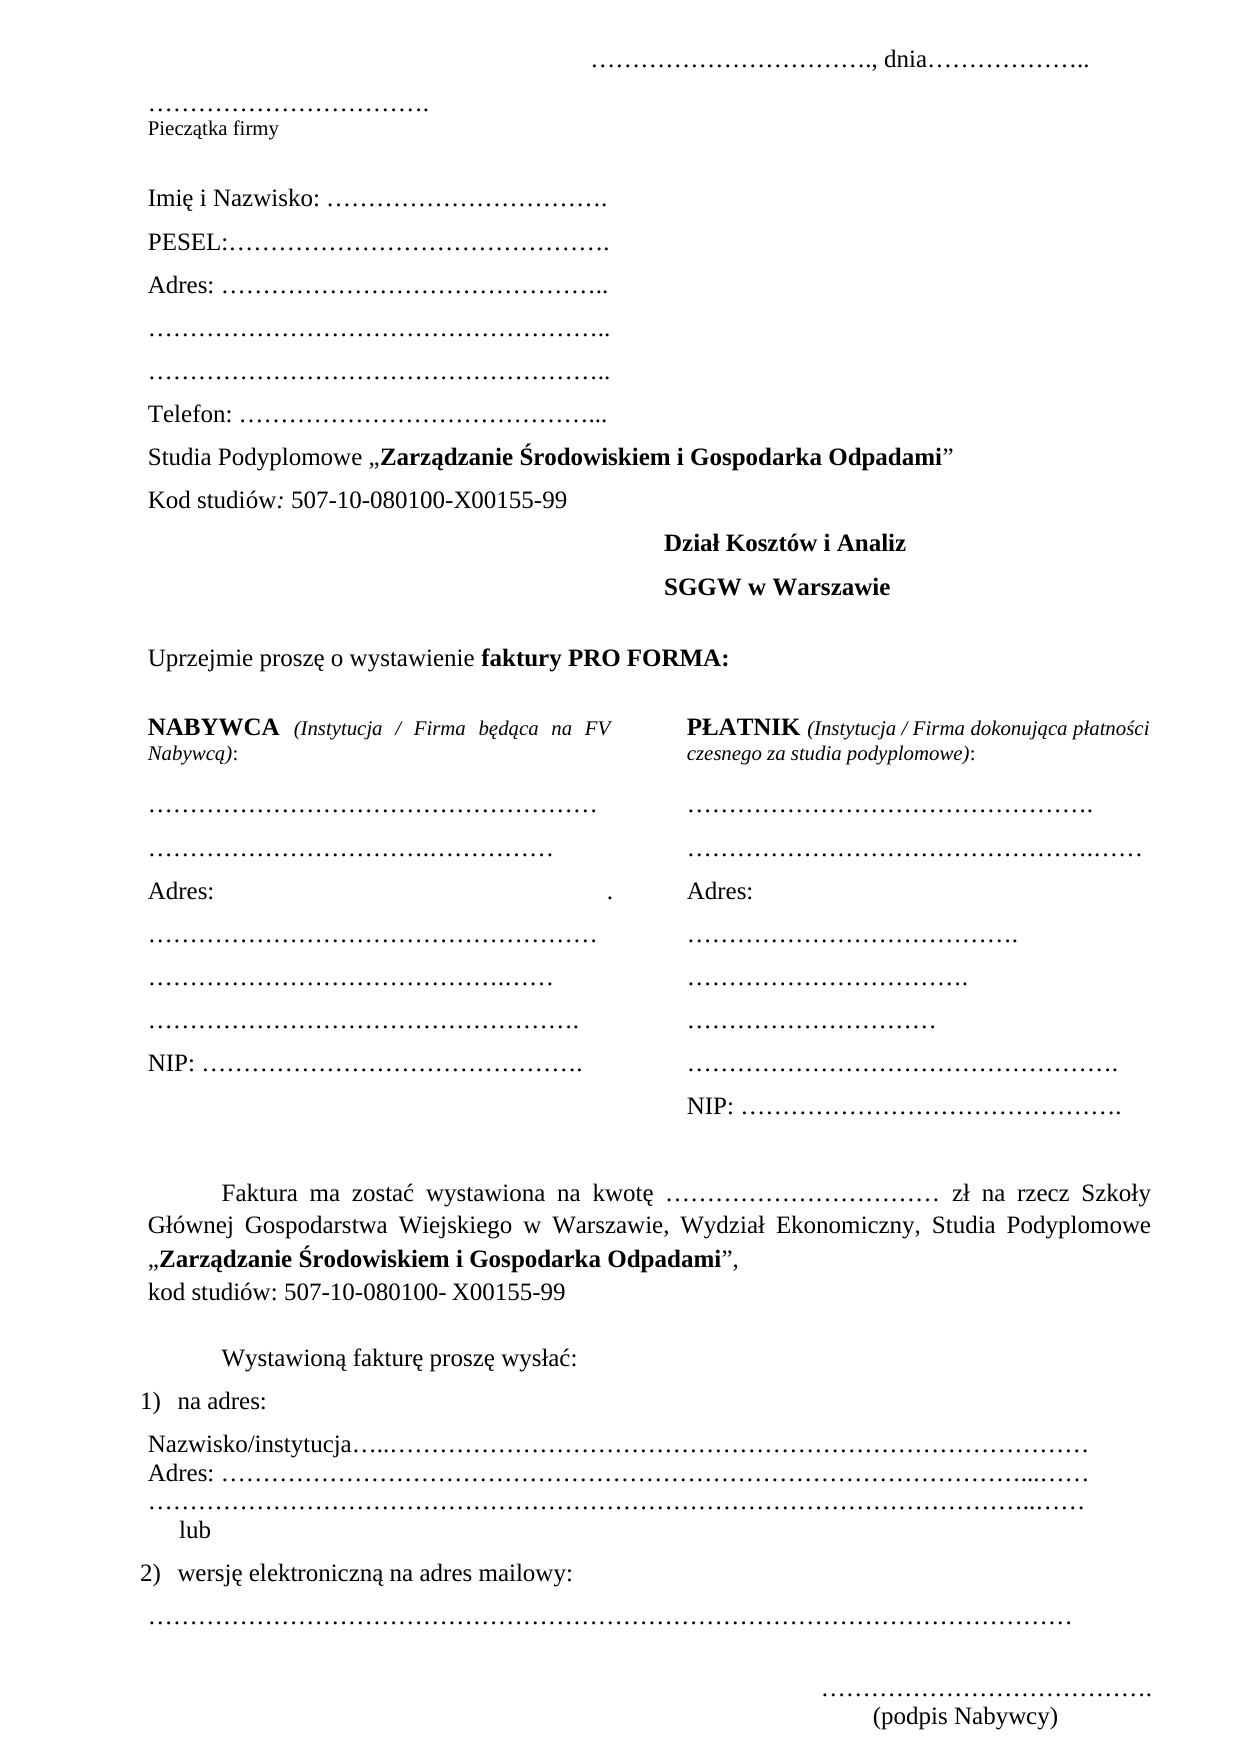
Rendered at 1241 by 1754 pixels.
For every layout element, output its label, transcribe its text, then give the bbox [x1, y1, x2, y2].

text PŁATNIK (Instytucja / Firma dokonująca płatności czesnego za studia podyplomowe): [687, 712, 1152, 764]
text …………………………………. [148, 1673, 1152, 1701]
text ……………………………………………. [687, 1048, 1152, 1077]
text (podpis Nabywcy) [148, 1701, 1152, 1730]
text ……………………………. [148, 88, 1152, 116]
text ………………………………….…………………………….………………………… [687, 919, 1152, 1034]
list na adres: [140, 1386, 1152, 1414]
text PESEL:………………………………………. [148, 227, 1152, 255]
text ……………………………………………….. [148, 313, 1152, 342]
text Pieczątka firmy [148, 116, 1152, 140]
text lub [148, 1515, 1152, 1544]
list wersję elektroniczną na adres mailowy: [140, 1558, 1152, 1587]
text ……………………………………………….. [148, 356, 1152, 385]
text Wystawioną fakturę proszę wysłać: [148, 1343, 1152, 1371]
text Adres: ……………………………………………………………………………………...…… [148, 1458, 1152, 1486]
text …………………………………………………………………………….…………… [148, 789, 613, 861]
text ……………………………………………. [148, 1005, 613, 1034]
text Nazwisko/instytucja…..………………………………………………………………………… [148, 1429, 1152, 1458]
text kod studiów: 507-10-080100- X00155-99 [148, 1277, 1152, 1305]
text ………………………………………………………………………………………………… [148, 1601, 1152, 1630]
text Faktura ma zostać wystawiona na kwotę …………………………… zł na rzecz Szkoły Głównej Gospodarstwa Wiejskiego w Warszawie, Wydział Ekonomiczny, Studia Podyplomowe „Zarządzanie Środowiskiem i Gospodarka Odpadami”, [148, 1178, 1152, 1272]
text NIP: ………………………………………. [148, 1048, 613, 1077]
text Studia Podyplomowe „Zarządzanie Środowiskiem i Gospodarka Odpadami” [148, 442, 1152, 471]
text Telefon: ……………………………………... [148, 399, 1152, 428]
text NIP: ………………………………………. [687, 1091, 1152, 1120]
text Uprzejmie proszę o wystawienie faktury PRO FORMA: [148, 643, 1152, 672]
text NABYWCA (Instytucja / Firma będąca na FV Nabywcą): [148, 712, 613, 764]
text ……………………………………………………………………………………………..…… [148, 1486, 1152, 1515]
text Dział Kosztów i Analiz [590, 528, 1152, 557]
text ………………………………………….………………………………………….…… [687, 789, 1152, 861]
text ……………………………., dnia……………….. [148, 44, 1152, 73]
text Adres: ……………………………………….. [148, 270, 1152, 298]
text Imię i Nazwisko: ……………………………. [148, 183, 1152, 212]
text Adres: [687, 876, 1152, 904]
text SGGW w Warszawie [148, 572, 1152, 600]
text Adres: .…………………………………………………………………………………….…… [148, 876, 613, 991]
text Kod studiów: 507-10-080100-X00155-99 [148, 485, 1152, 514]
